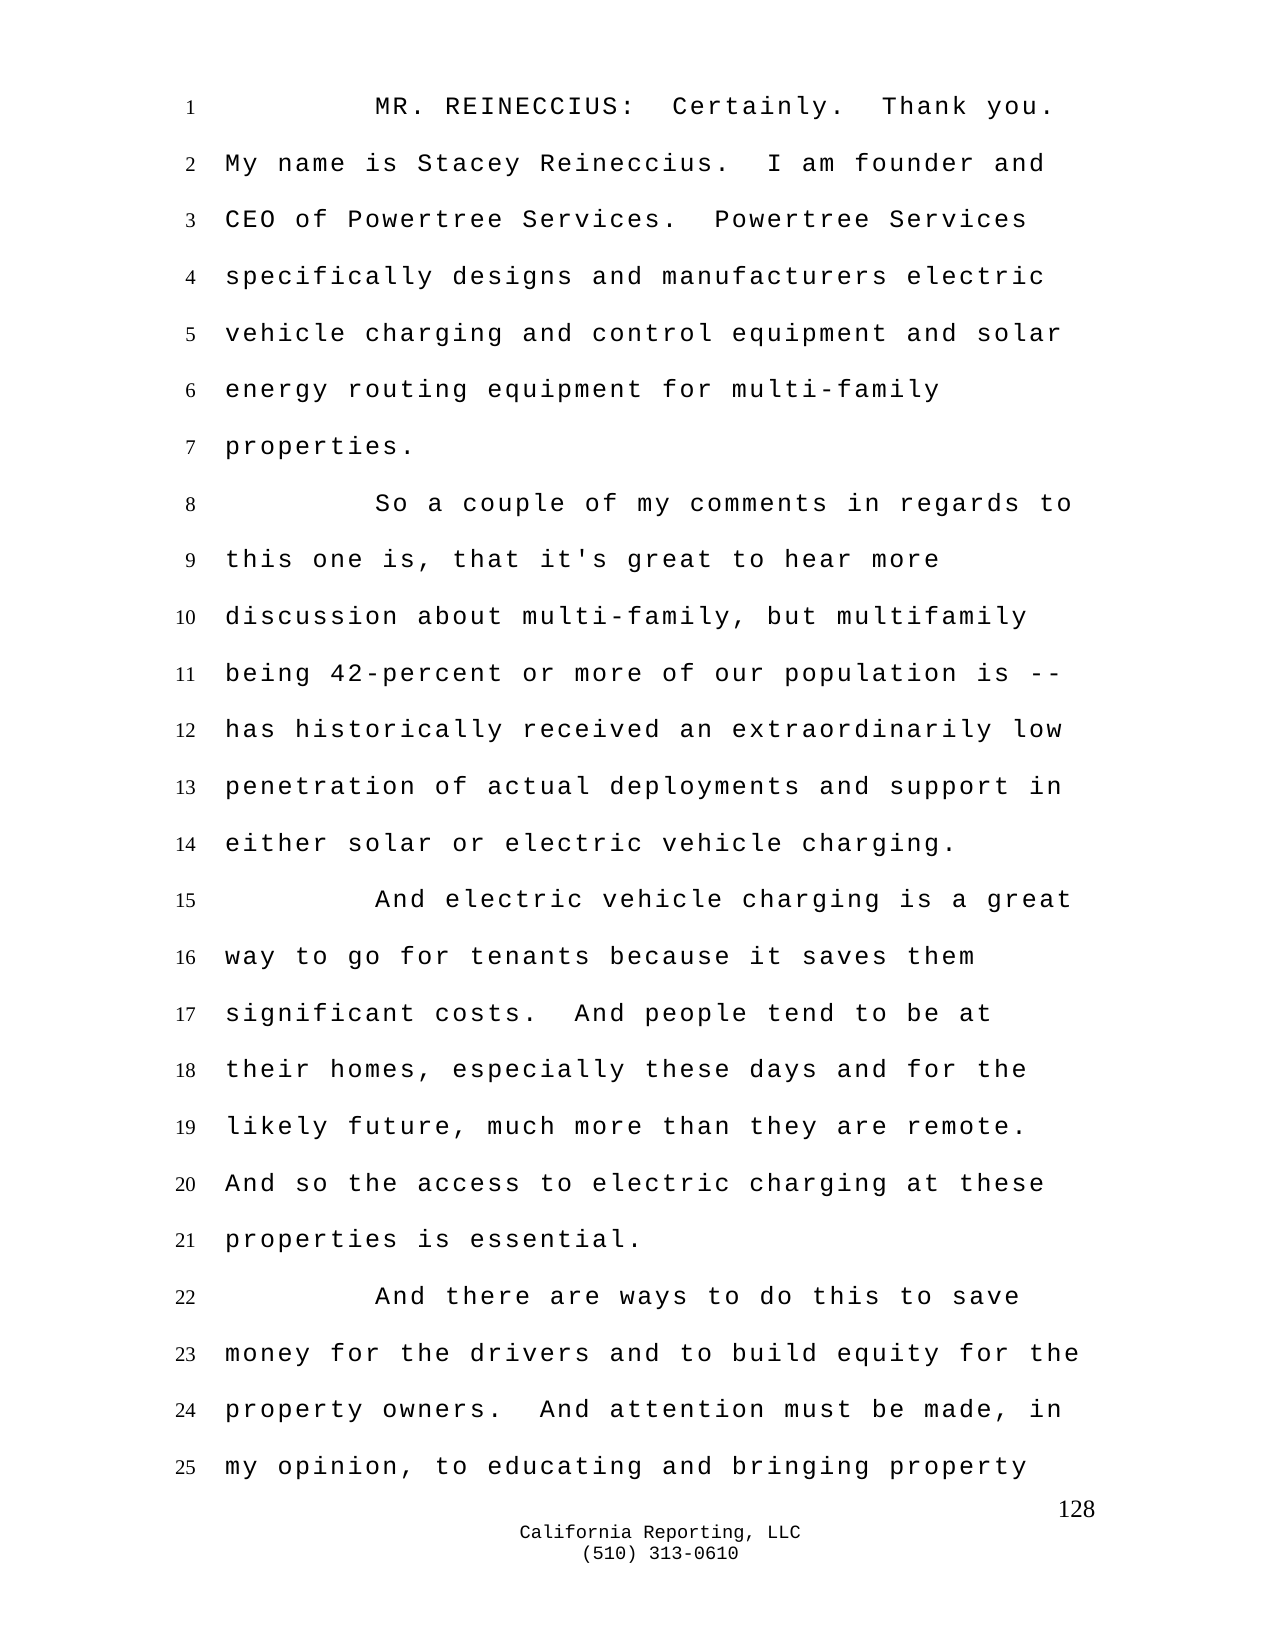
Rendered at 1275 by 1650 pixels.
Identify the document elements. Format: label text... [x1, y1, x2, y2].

text So a couple of my comments in regards to this one is, that it's great to hear more discussion about multi-family, but multifamily being 42-percent or more of our population is -- has historically received an extraordinarily low penetration of actual deployments and support in either solar or electric vehicle charging. [225, 490, 1095, 859]
text And electric vehicle charging is a great way to go for tenants because it saves them significant costs. And people tend to be at their homes, especially these days and for the likely future, much more than they are remote. And so the access to electric charging at these properties is essential. [225, 887, 1095, 1255]
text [225, 1284, 1095, 1482]
text MR. REINECCIUS: Certainly. Thank you. My name is Stacey Reineccius. I am founder and CEO of Powertree Services. Powertree Services specifically designs and manufacturers electric vehicle charging and control equipment and solar energy routing equipment for multi-family properties. [225, 94, 1095, 462]
